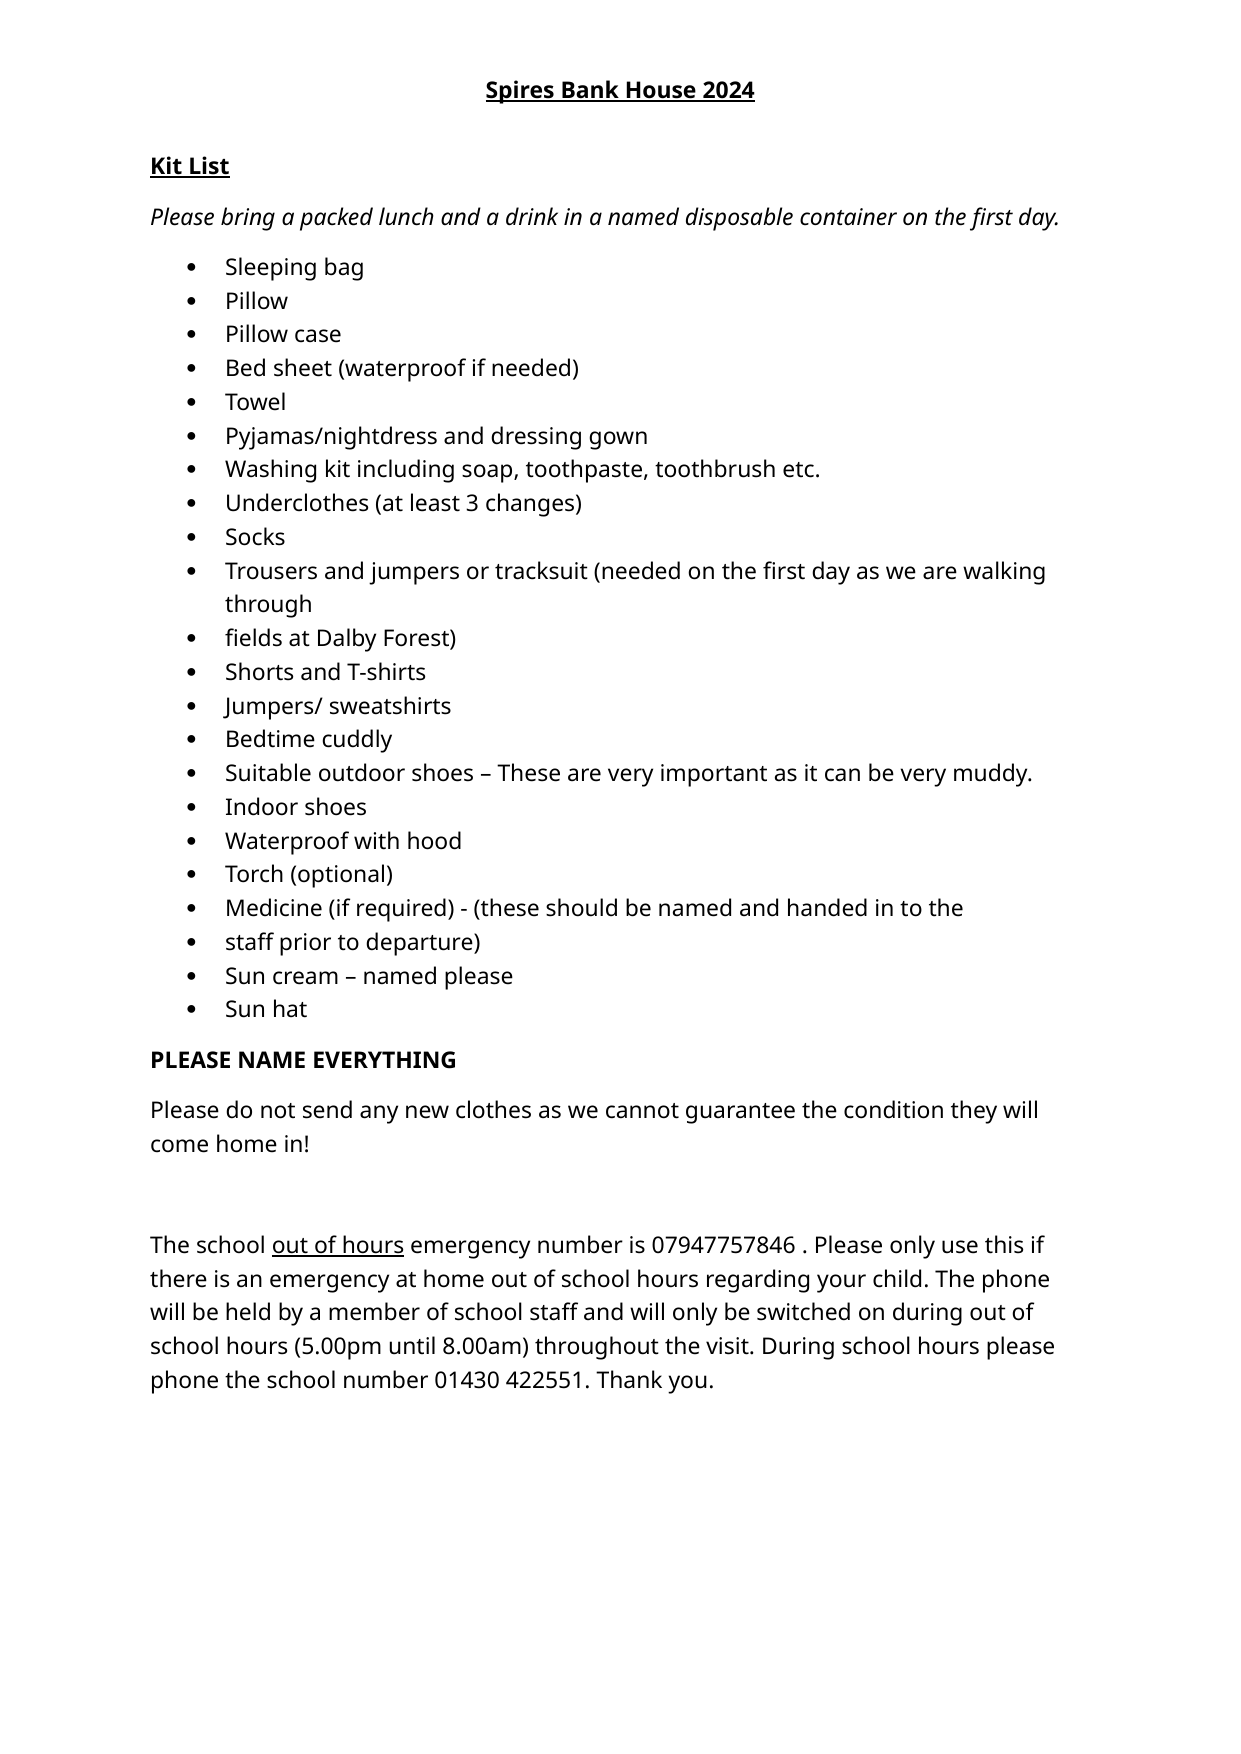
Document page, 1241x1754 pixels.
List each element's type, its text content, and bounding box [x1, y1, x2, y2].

list Pillow [187, 284, 1090, 316]
list Sun cream – named please [187, 959, 1090, 991]
list Suitable outdoor shoes – These are very important as it can be very muddy. [187, 757, 1090, 788]
list fields at Dalby Forest) [187, 622, 1090, 653]
list Sleeping bag [187, 251, 1090, 282]
text Please do not send any new clothes as we cannot guarantee the condition they will come home in! [150, 1094, 1090, 1159]
list Shorts and T-shirts [187, 656, 1090, 687]
list staff prior to departure) [187, 926, 1090, 957]
list Medicine (if required) - (these should be named and handed in to the [187, 892, 1090, 923]
list Torch (optional) [187, 858, 1090, 889]
text Kit List [150, 150, 1090, 181]
list Socks [187, 521, 1090, 552]
list Indoor shoes [187, 791, 1090, 822]
list Bedtime cuddly [187, 723, 1090, 754]
list Bed sheet (waterproof if needed) [187, 352, 1090, 383]
text PLEASE NAME EVERYTHING [150, 1044, 1090, 1075]
list Towel [187, 386, 1090, 417]
list Pyjamas/nightdress and dressing gown [187, 419, 1090, 451]
list Pillow case [187, 318, 1090, 349]
list Washing kit including soap, toothpaste, toothbrush etc. [187, 453, 1090, 484]
list Jumpers/ sweatshirts [187, 689, 1090, 721]
text The school out of hours emergency number is 07947757846 . Please only use this if there is an emergency at home out of school hours regarding your child. The phone will be held by a member of school staff and will only be switched on during out of school hours (5.00pm until 8.00am) throughout the visit. During school hours please phone the school number 01430 422551. Thank you. [150, 1229, 1090, 1395]
list Sun hat [187, 993, 1090, 1024]
list Waterproof with hood [187, 824, 1090, 856]
list Underclothes (at least 3 changes) [187, 487, 1090, 518]
text Please bring a packed lunch and a drink in a named disposable container on the first day. [150, 200, 1090, 232]
list Trousers and jumpers or tracksuit (needed on the first day as we are walking through [187, 554, 1090, 619]
